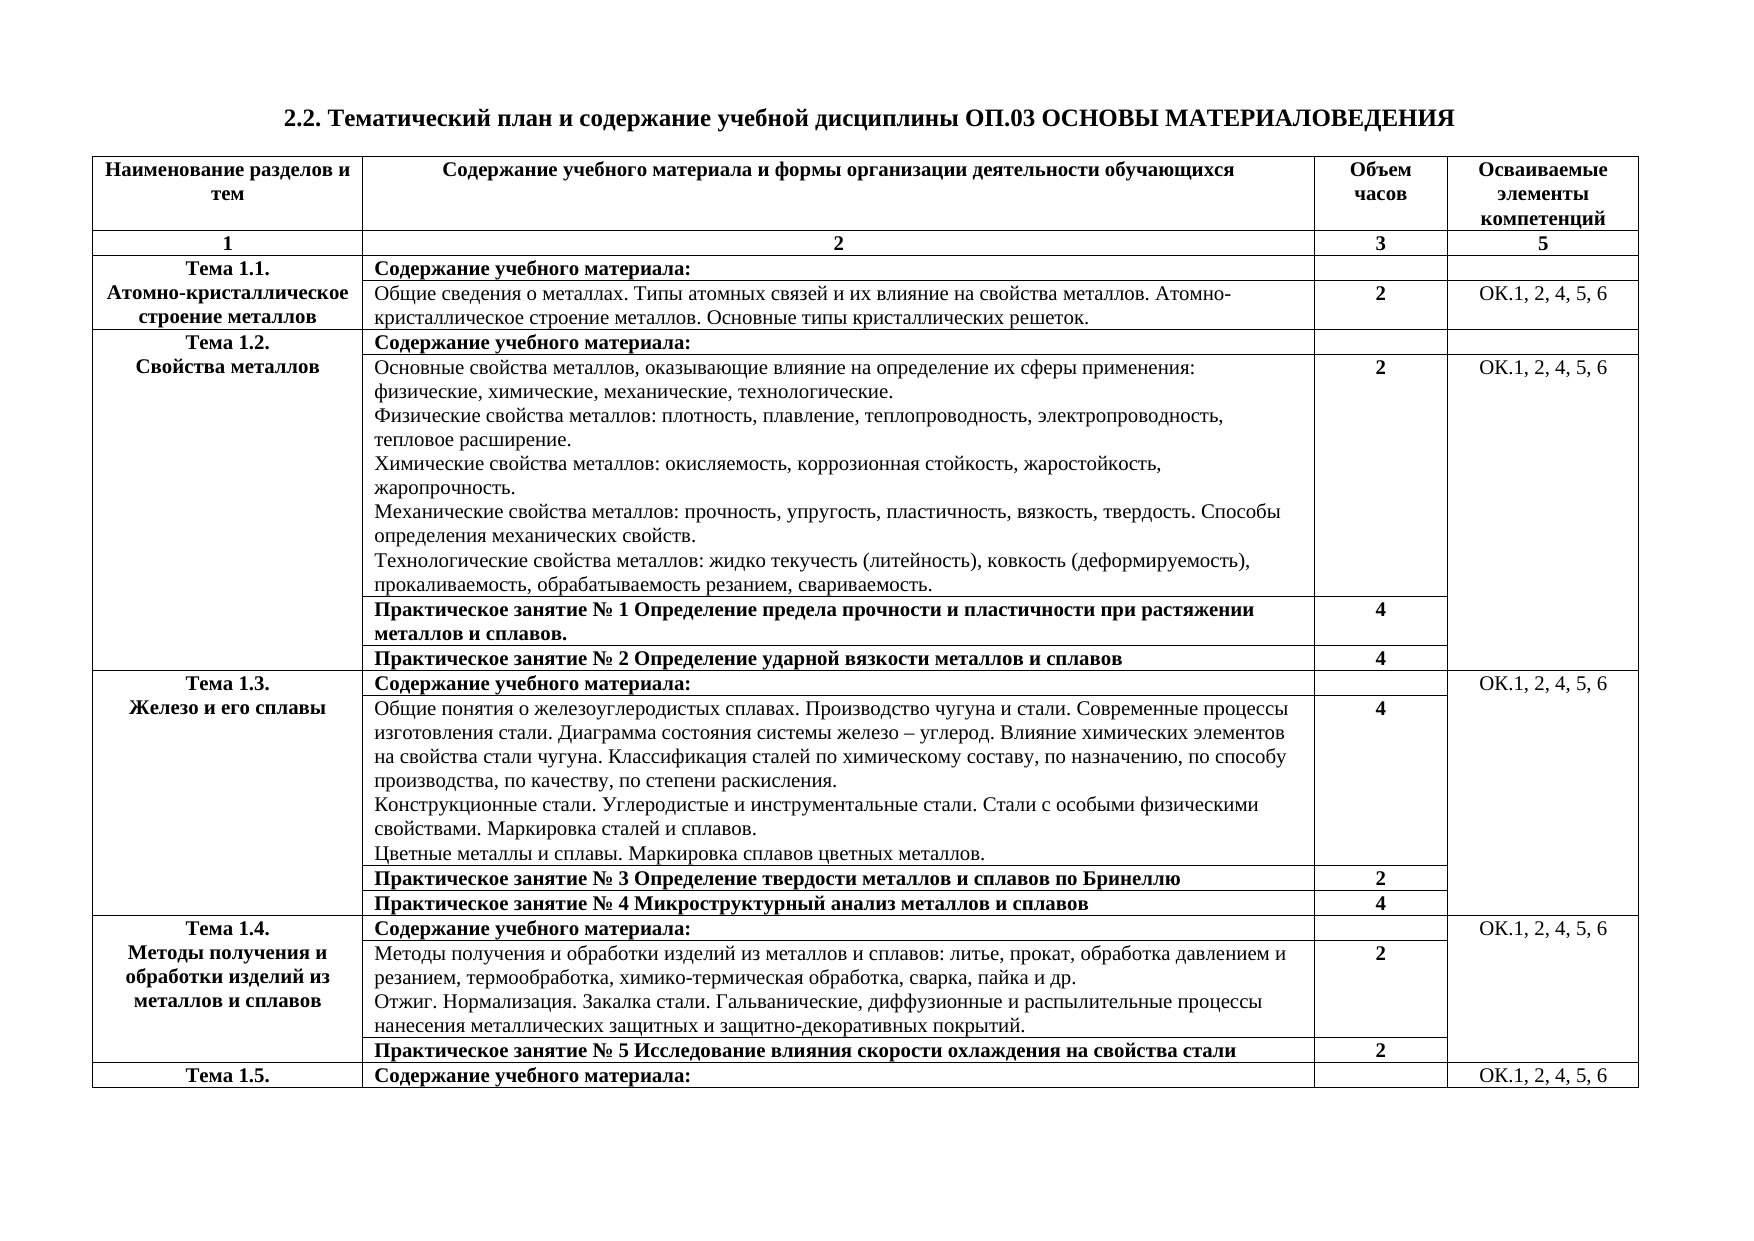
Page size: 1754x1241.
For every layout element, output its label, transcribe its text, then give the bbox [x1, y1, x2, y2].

table_cell Практическое занятие № 4 Микроструктурный анализ металлов и сплавов [363, 891, 1314, 915]
table_cell Методы получения и обработки изделий из металлов и сплавов: литье, прокат, обработка давлением и резанием, термообработка, химико-термическая обработка, сварка, пайка и др. Отжиг. Нормализация. Закалка стали. Гальванические, диффузионные и распылительные процессы нанесения металлических защитных и защитно-декоративных покрытий. [363, 941, 1314, 1037]
table_cell Содержание учебного материала: [363, 916, 1314, 940]
table_cell ОК.1, 2, 4, 5, 6 [1448, 281, 1638, 329]
table_cell [1315, 256, 1447, 280]
table_cell 2 [1315, 355, 1447, 596]
table_cell Содержание учебного материала: [363, 671, 1314, 695]
table_cell Тема 1.3. Железо и его сплавы [93, 671, 362, 915]
table_cell Содержание учебного материала: [363, 1063, 1314, 1087]
table_cell ОК.1, 2, 4, 5, 6 [1448, 355, 1638, 670]
table_header Осваиваемые элементы компетенций [1448, 157, 1638, 229]
table_cell ОК.1, 2, 4, 5, 6 [1448, 671, 1638, 915]
table_cell 2 [1315, 866, 1447, 889]
table_cell [1315, 330, 1447, 354]
text 2.2. Тематический план и содержание учебной дисциплины ОП.03 ОСНОВЫ МАТЕРИАЛОВЕДЕНИЯ [103, 103, 1636, 132]
table_cell ОК.1, 2, 4, 5, 6 [1448, 1063, 1638, 1087]
table_cell Практическое занятие № 3 Определение твердости металлов и сплавов по Бринеллю [363, 866, 1314, 889]
table_header Объем часов [1315, 157, 1447, 229]
table_cell Тема 1.4. Методы получения и обработки изделий из металлов и сплавов [93, 916, 362, 1062]
table_cell ОК.1, 2, 4, 5, 6 [1448, 916, 1638, 1062]
table_cell 3 [1315, 231, 1447, 254]
table_cell [1315, 1063, 1447, 1087]
table_cell 2 [363, 231, 1314, 254]
table_cell [1315, 671, 1447, 695]
table_cell 1 [93, 231, 362, 254]
table_cell 4 [1315, 597, 1447, 645]
table_cell Практическое занятие № 5 Исследование влияния скорости охлаждения на свойства стали [363, 1038, 1314, 1062]
table_cell Общие понятия о железоуглеродистых сплавах. Производство чугуна и стали. Современные процессы изготовления стали. Диаграмма состояния системы железо – углерод. Влияние химических элементов на свойства стали чугуна. Классификация сталей по химическому составу, по назначению, по способу производства, по качеству, по степени раскисления. Конструкционные стали. Углеродистые и инструментальные стали. Стали с особыми физическими свойствами. Маркировка сталей и сплавов. Цветные металлы и сплавы. Маркировка сплавов цветных металлов. [363, 696, 1314, 864]
table_header Содержание учебного материала и формы организации деятельности обучающихся [363, 157, 1314, 229]
table_cell 2 [1315, 941, 1447, 1037]
table_cell 4 [1315, 891, 1447, 915]
table_header Наименование разделов и тем [93, 157, 362, 229]
table_cell Содержание учебного материала: [363, 256, 1314, 280]
table_cell 2 [1315, 1038, 1447, 1062]
table_cell Тема 1.1. Атомно-кристаллическое строение металлов [93, 256, 362, 329]
table_cell [1315, 916, 1447, 940]
table_cell Содержание учебного материала: [363, 330, 1314, 354]
table_cell Общие сведения о металлах. Типы атомных связей и их влияние на свойства металлов. Атомно-кристаллическое строение металлов. Основные типы кристаллических решеток. [363, 281, 1314, 329]
table_cell 4 [1315, 646, 1447, 670]
table_cell 2 [1315, 281, 1447, 329]
table_cell 4 [1315, 696, 1447, 864]
table_cell Практическое занятие № 1 Определение предела прочности и пластичности при растяжении металлов и сплавов. [363, 597, 1314, 645]
table_cell 5 [1448, 231, 1638, 254]
table_cell [1448, 256, 1638, 280]
table_cell Практическое занятие № 2 Определение ударной вязкости металлов и сплавов [363, 646, 1314, 670]
table_cell [1448, 330, 1638, 354]
table_cell Тема 1.2. Свойства металлов [93, 330, 362, 670]
table_cell Основные свойства металлов, оказывающие влияние на определение их сферы применения: физические, химические, механические, технологические. Физические свойства металлов: плотность, плавление, теплопроводность, электропроводность, тепловое расширение. Химические свойства металлов: окисляемость, коррозионная стойкость, жаростойкость, жаропрочность. Механические свойства металлов: прочность, упругость, пластичность, вязкость, твердость. Способы определения механических свойств. Технологические свойства металлов: жидко текучесть (литейность), ковкость (деформируемость), прокаливаемость, обрабатываемость резанием, свариваемость. [363, 355, 1314, 596]
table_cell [93, 1063, 362, 1087]
